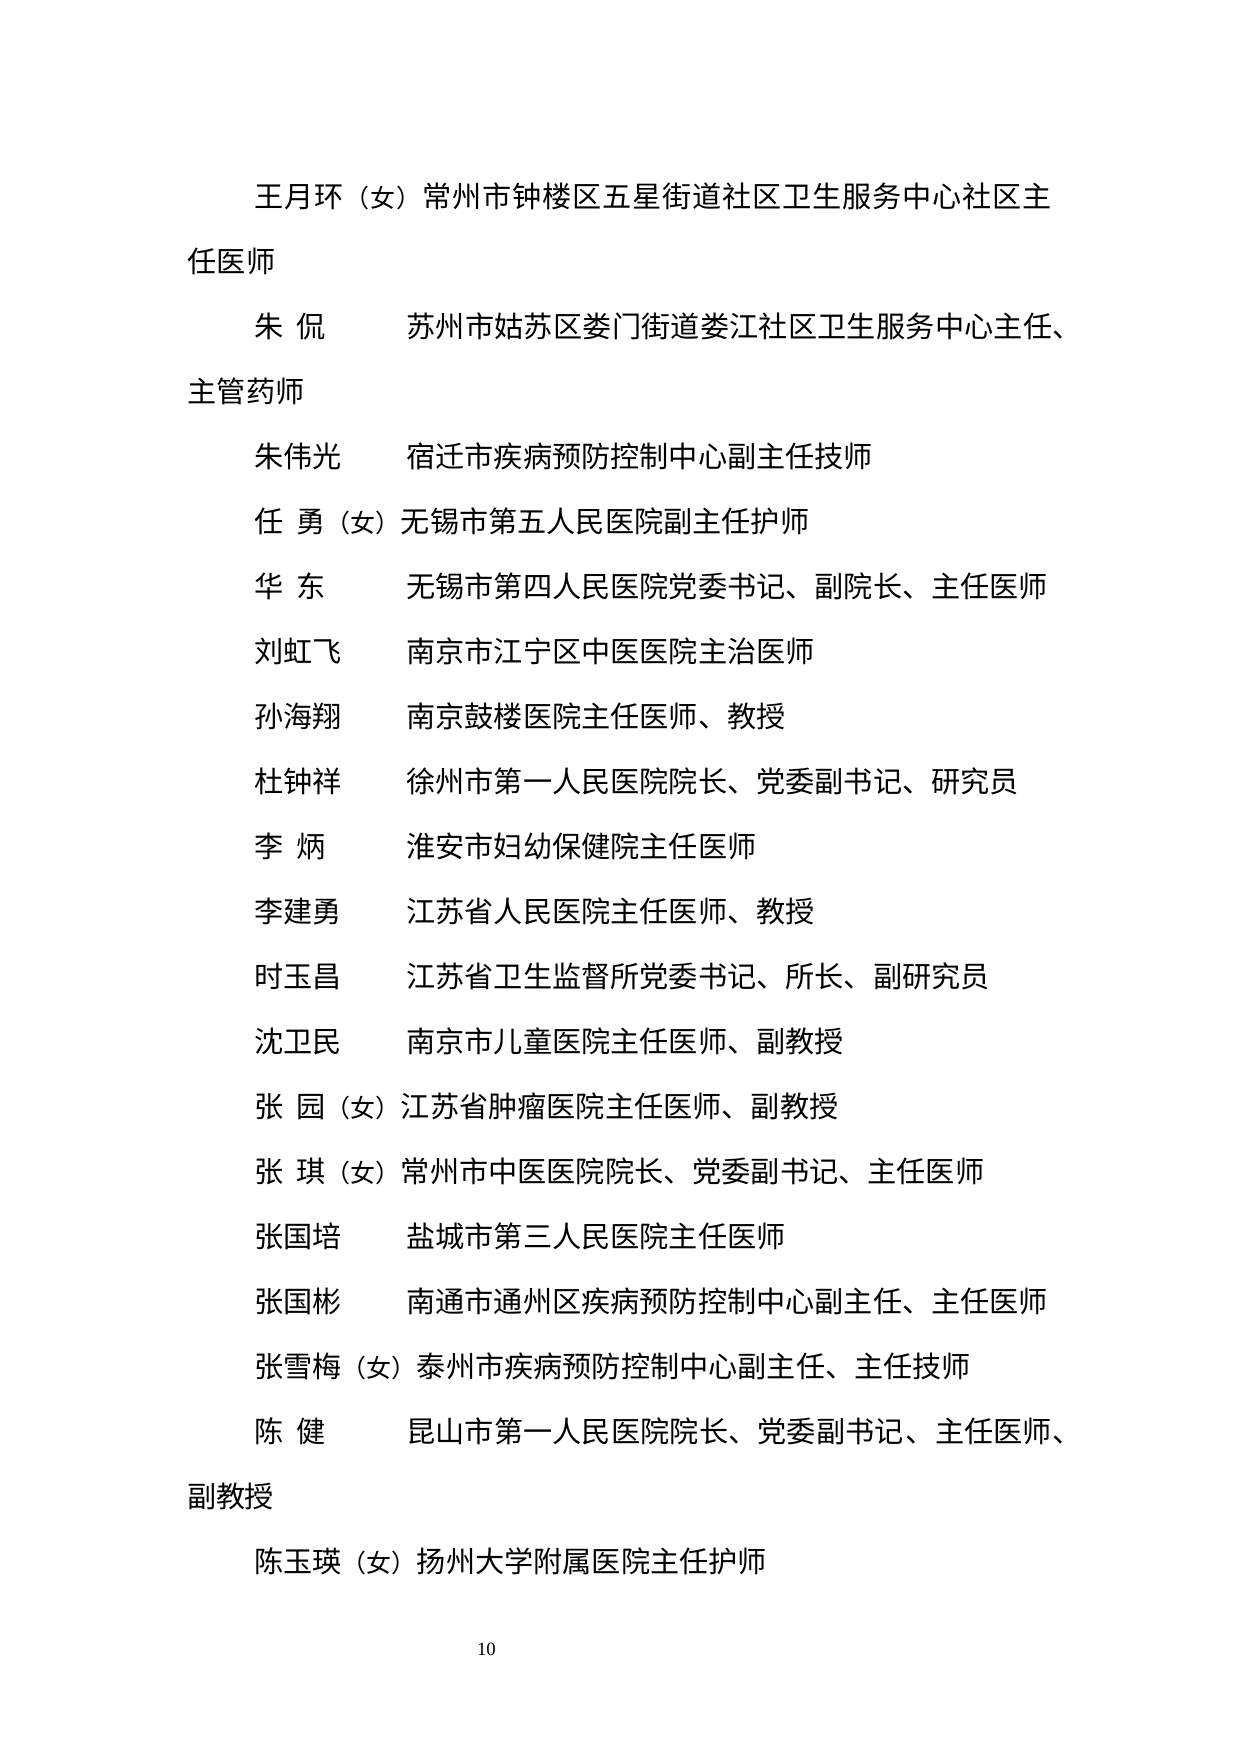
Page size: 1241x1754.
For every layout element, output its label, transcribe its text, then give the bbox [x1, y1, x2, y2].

text 李 炳 淮安市妇幼保健院主任医师 [187, 812, 1053, 877]
text 刘虹飞 南京市江宁区中医医院主治医师 [187, 617, 1053, 682]
text 王月环（女）常州市钟楼区五星街道社区卫生服务中心社区主任医师 [187, 162, 1053, 292]
text 陈 健 昆山市第一人民医院院长、党委副书记、主任医师、副教授 [187, 1397, 1053, 1527]
text 张国彬 南通市通州区疾病预防控制中心副主任、主任医师 [187, 1267, 1053, 1332]
text 张雪梅（女）泰州市疾病预防控制中心副主任、主任技师 [187, 1332, 1053, 1397]
text 孙海翔 南京鼓楼医院主任医师、教授 [187, 682, 1053, 747]
text 杜钟祥 徐州市第一人民医院院长、党委副书记、研究员 [187, 747, 1053, 812]
text 陈玉瑛（女）扬州大学附属医院主任护师 [187, 1527, 1053, 1592]
text 时玉昌 江苏省卫生监督所党委书记、所长、副研究员 [187, 942, 1053, 1007]
text 张 园（女）江苏省肿瘤医院主任医师、副教授 [187, 1072, 1053, 1137]
text 沈卫民 南京市儿童医院主任医师、副教授 [187, 1007, 1053, 1072]
text 朱伟光 宿迁市疾病预防控制中心副主任技师 [187, 422, 1053, 487]
text 朱 侃 苏州市姑苏区娄门街道娄江社区卫生服务中心主任、主管药师 [187, 292, 1053, 422]
text 华 东 无锡市第四人民医院党委书记、副院长、主任医师 [187, 552, 1053, 617]
text 任 勇（女）无锡市第五人民医院副主任护师 [187, 487, 1053, 552]
text 李建勇 江苏省人民医院主任医师、教授 [187, 877, 1053, 942]
text 张 琪（女）常州市中医医院院长、党委副书记、主任医师 [187, 1137, 1053, 1202]
text 张国培 盐城市第三人民医院主任医师 [187, 1202, 1053, 1267]
